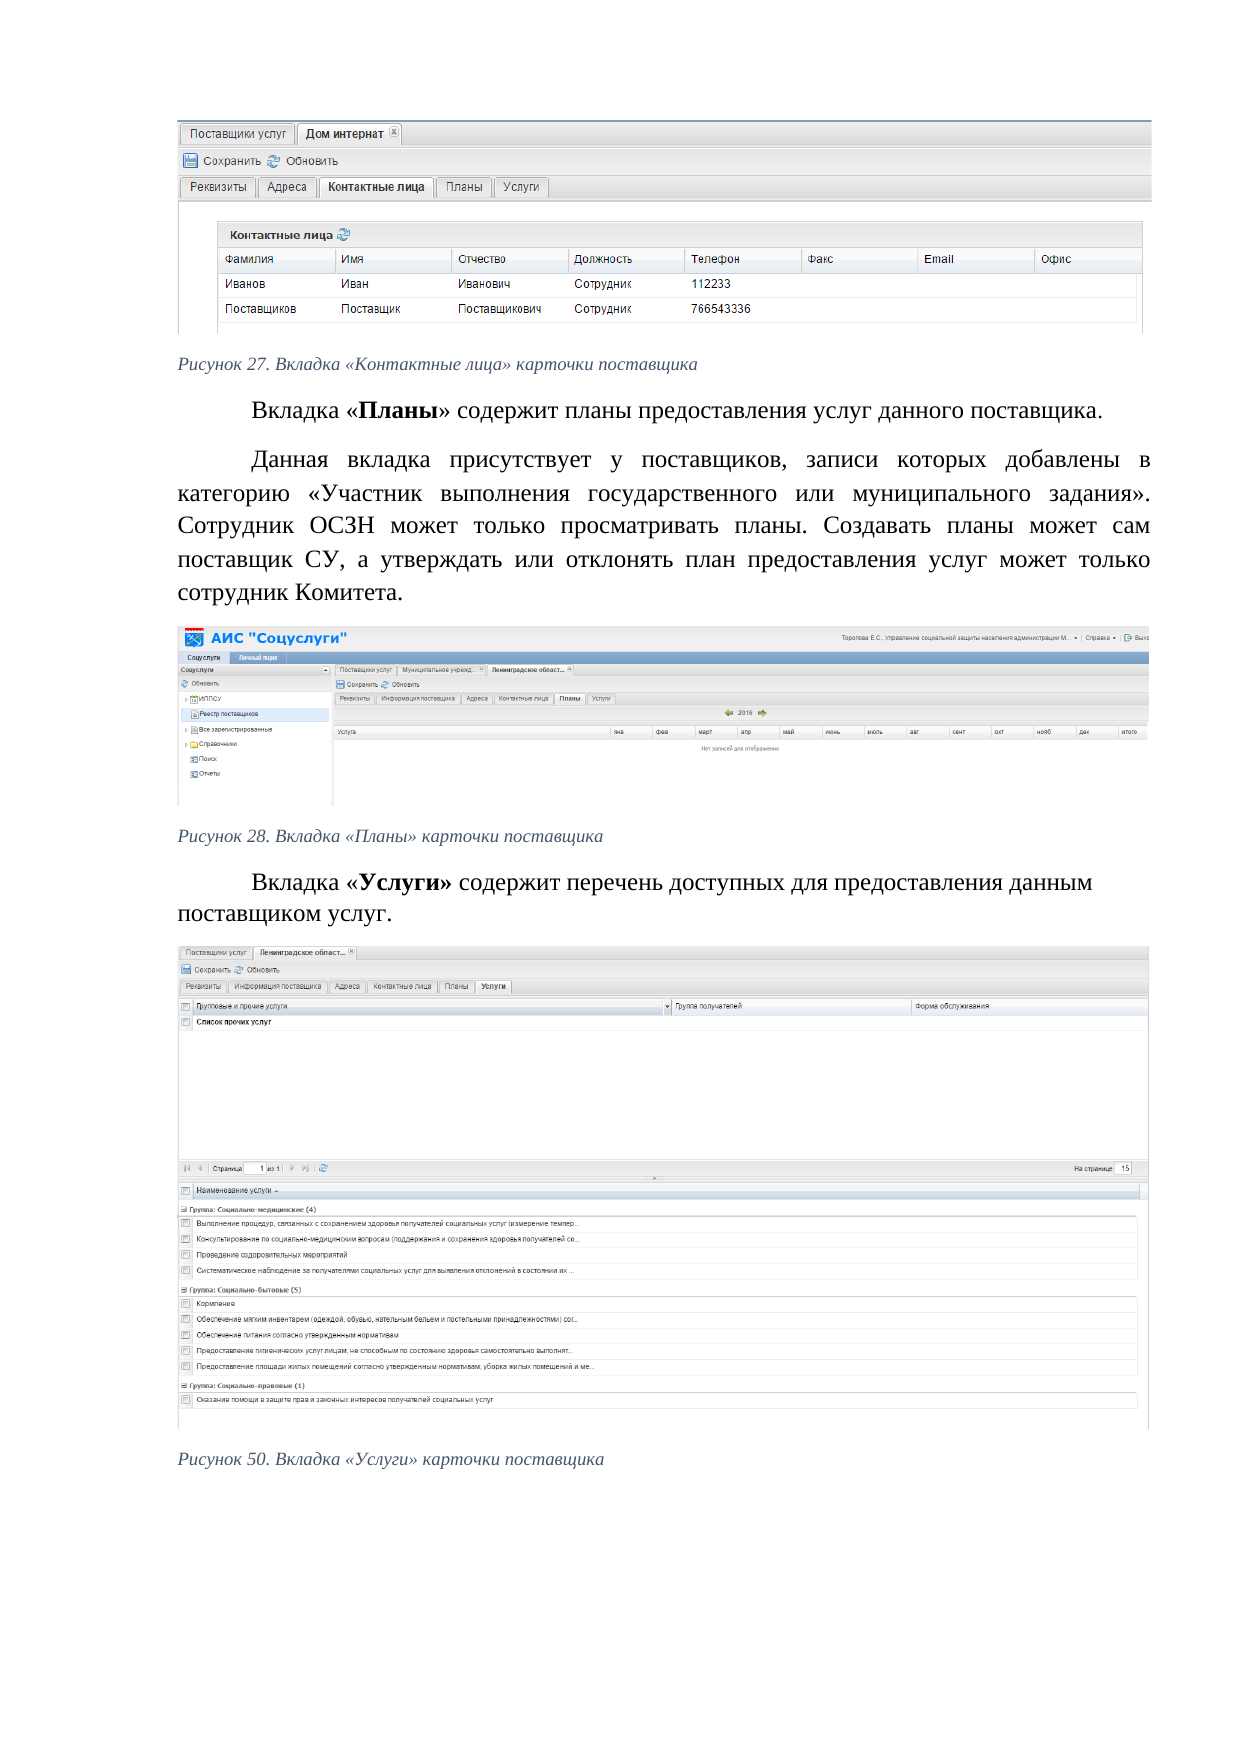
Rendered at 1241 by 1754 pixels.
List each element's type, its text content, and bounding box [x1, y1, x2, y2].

picture [177, 626, 1149, 806]
text Данная вкладка присутствует у поставщиков, записи которых добавлены в категорию «Участник выполнения государственного или муниципального задания». Сотрудник ОСЗН может только просматривать планы. Создавать планы может сам поставщик СУ, а утверждать или отклонять план предоставления услуг может только сотрудник Комитета. [177, 444, 1152, 605]
picture [177, 120, 1152, 334]
text Вкладка «Планы» содержит планы предоставления услуг данного поставщика. [177, 395, 1152, 424]
text Вкладка «Услуги» содержит перечень доступных для предоставления данным поставщиком услуг. [177, 867, 1152, 927]
text Рисунок 50. Вкладка «Услуги» карточки поставщика [177, 1447, 1152, 1469]
picture [177, 946, 1149, 1429]
